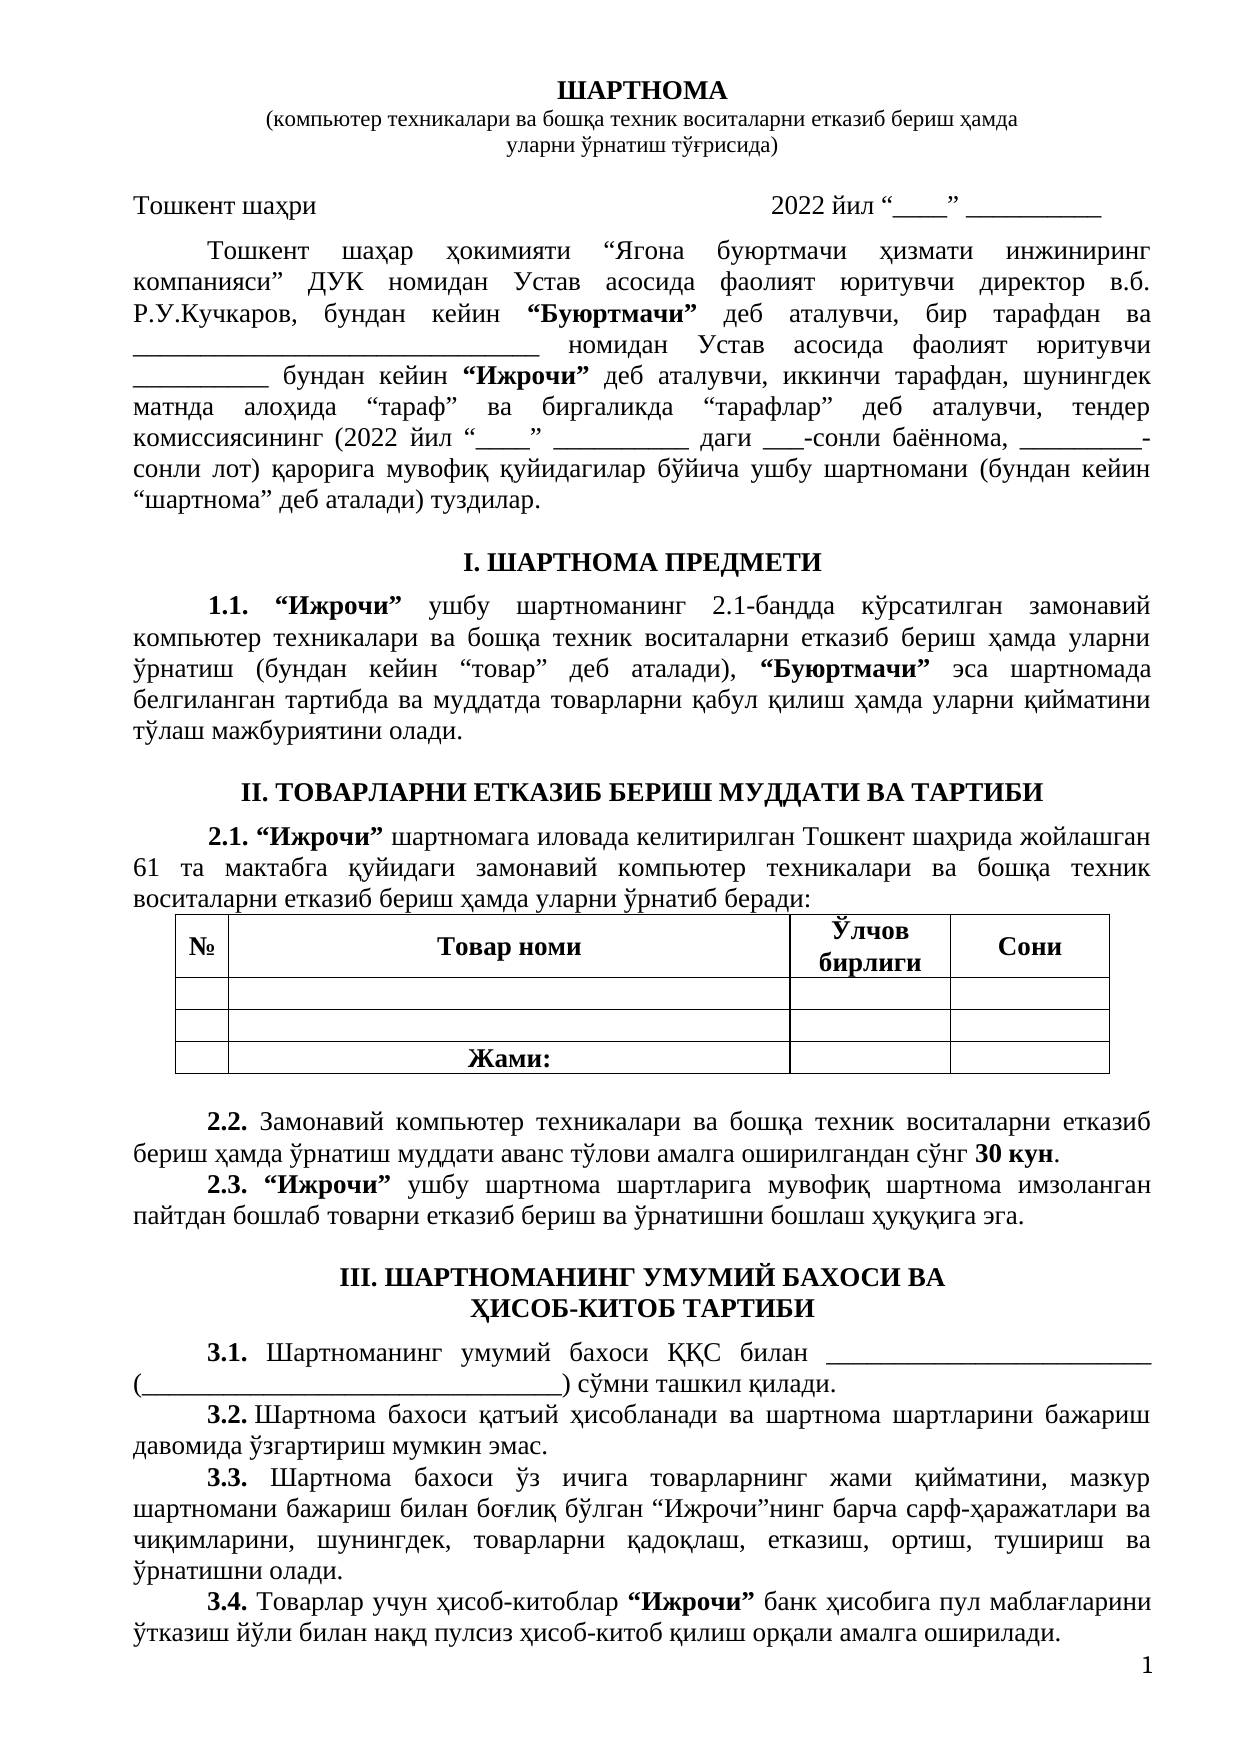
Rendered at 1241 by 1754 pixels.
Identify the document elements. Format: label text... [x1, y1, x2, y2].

text (компьютер техникалари ва бошқа техник воситаларни етказиб бериш ҳамда [133, 105, 1152, 131]
text ШАРТНОМА [133, 74, 1152, 105]
list 1.1. “Ижрочи” ушбу шартноманинг 2.1-бандда кўрсатилган замонавий компьютер техникалари ва бошқа техник воситаларни етказиб бериш ҳамда уларни ўрнатиш (бундан кейин “товар” деб аталади), “Буюртмачи” эса шартномада белгиланган тартибда ва муддатда товарларни қабул қилиш ҳамда уларни қийматини тўлаш мажбуриятини олади. [133, 589, 1152, 745]
table_cell [951, 1042, 1109, 1073]
list III. ШАРТНОМАНИНГ УМУМИЙ БАХОСИ ВА [133, 1261, 1152, 1292]
list 2.1. “Ижрочи” шартномага иловада келитирилган Тошкент шаҳрида жойлашган 61 та мактабга қуйидаги замонавий компьютер техникалари ва бошқа техник воситаларни етказиб бериш ҳамда уларни ўрнатиб беради: [133, 820, 1152, 913]
list 3.2. Шартнома бахоси қатъий ҳисобланади ва шартнома шартларини бажариш давомида ўзгартириш мумкин эмас. [133, 1398, 1152, 1461]
table_cell [229, 1010, 789, 1041]
text Тошкент шаҳри 2022 йил “____” __________ [133, 189, 1152, 220]
table_cell [176, 1042, 228, 1073]
table_cell [791, 1042, 950, 1073]
table_cell Жами: [229, 1042, 789, 1073]
table_header № [176, 915, 228, 977]
list 2.2. Замонавий компьютер техникалари ва бошқа техник воситаларни етказиб бериш ҳамда ўрнатиш муддати аванс тўлови амалга оширилгандан сўнг 30 кун. [133, 1106, 1152, 1168]
table_cell [176, 978, 228, 1009]
text уларни ўрнатиш тўғрисида) [133, 131, 1152, 158]
table_cell [791, 978, 950, 1009]
table_cell [951, 978, 1109, 1009]
text II. ТОВАРЛАРНИ ЕТКАЗИБ БЕРИШ МУДДАТИ ВА ТАРТИБИ [133, 776, 1152, 807]
list 3.3. Шартнома бахоси ўз ичига товарларнинг жами қийматини, мазкур шартномани бажариш билан боғлиқ бўлган “Ижрочи”нинг барча сарф-ҳаражатлари ва чиқимларини, шунингдек, товарларни қадоқлаш, етказиш, ортиш, тушириш ва ўрнатишни олади. [133, 1461, 1152, 1585]
list 3.1. Шартноманинг умумий бахоси ҚҚС билан ________________________ (_______________________________) сўмни ташкил қилади. [133, 1336, 1152, 1398]
table_cell [791, 1010, 950, 1041]
list 2.3. “Ижрочи” ушбу шартнома шартларига мувофиқ шартнома имзоланган пайтдан бошлаб товарни етказиб бериш ва ўрнатишни бошлаш ҳуқуқига эга. [133, 1168, 1152, 1230]
table_cell [176, 1010, 228, 1041]
table_header Товар номи [229, 915, 789, 977]
list 3.4. Товарлар учун ҳисоб-китоблар “Ижрочи” банк ҳисобига пул маблағларини ўтказиш йўли билан нақд пулсиз ҳисоб-китоб қилиш орқали амалга оширилади. [133, 1585, 1152, 1647]
table_cell [229, 978, 789, 1009]
table_cell [951, 1010, 1109, 1041]
table_header Ўлчов бирлиги [791, 915, 950, 977]
text Тошкент шаҳар ҳокимияти “Ягона буюртмачи ҳизмати инжиниринг компанияси” ДУК номидан Устав асосида фаолият юритувчи директор в.б. Р.У.Кучкаров, бундан кейин “Буюртмачи” деб аталувчи, бир тарафдан ва ______________________________ номидан Устав асосида фаолият юритувчи __________ бундан кейин “Ижрочи” деб аталувчи, иккинчи тарафдан, шунингдек матнда алоҳида “тараф” ва биргаликда “тарафлар” деб аталувчи, тендер комиссиясининг (2022 йил “____” __________ даги ___-сонли баённома, _________-сонли лот) қарорига мувофиқ қуйидагилар бўйича ушбу шартномани (бундан кейин “шартнома” деб аталади) туздилар. [133, 234, 1152, 515]
table_header Сони [951, 915, 1109, 977]
text I. ШАРТНОМА ПРЕДМЕТИ [133, 546, 1152, 577]
text ҲИСОБ-КИТОБ ТАРТИБИ [133, 1292, 1152, 1323]
